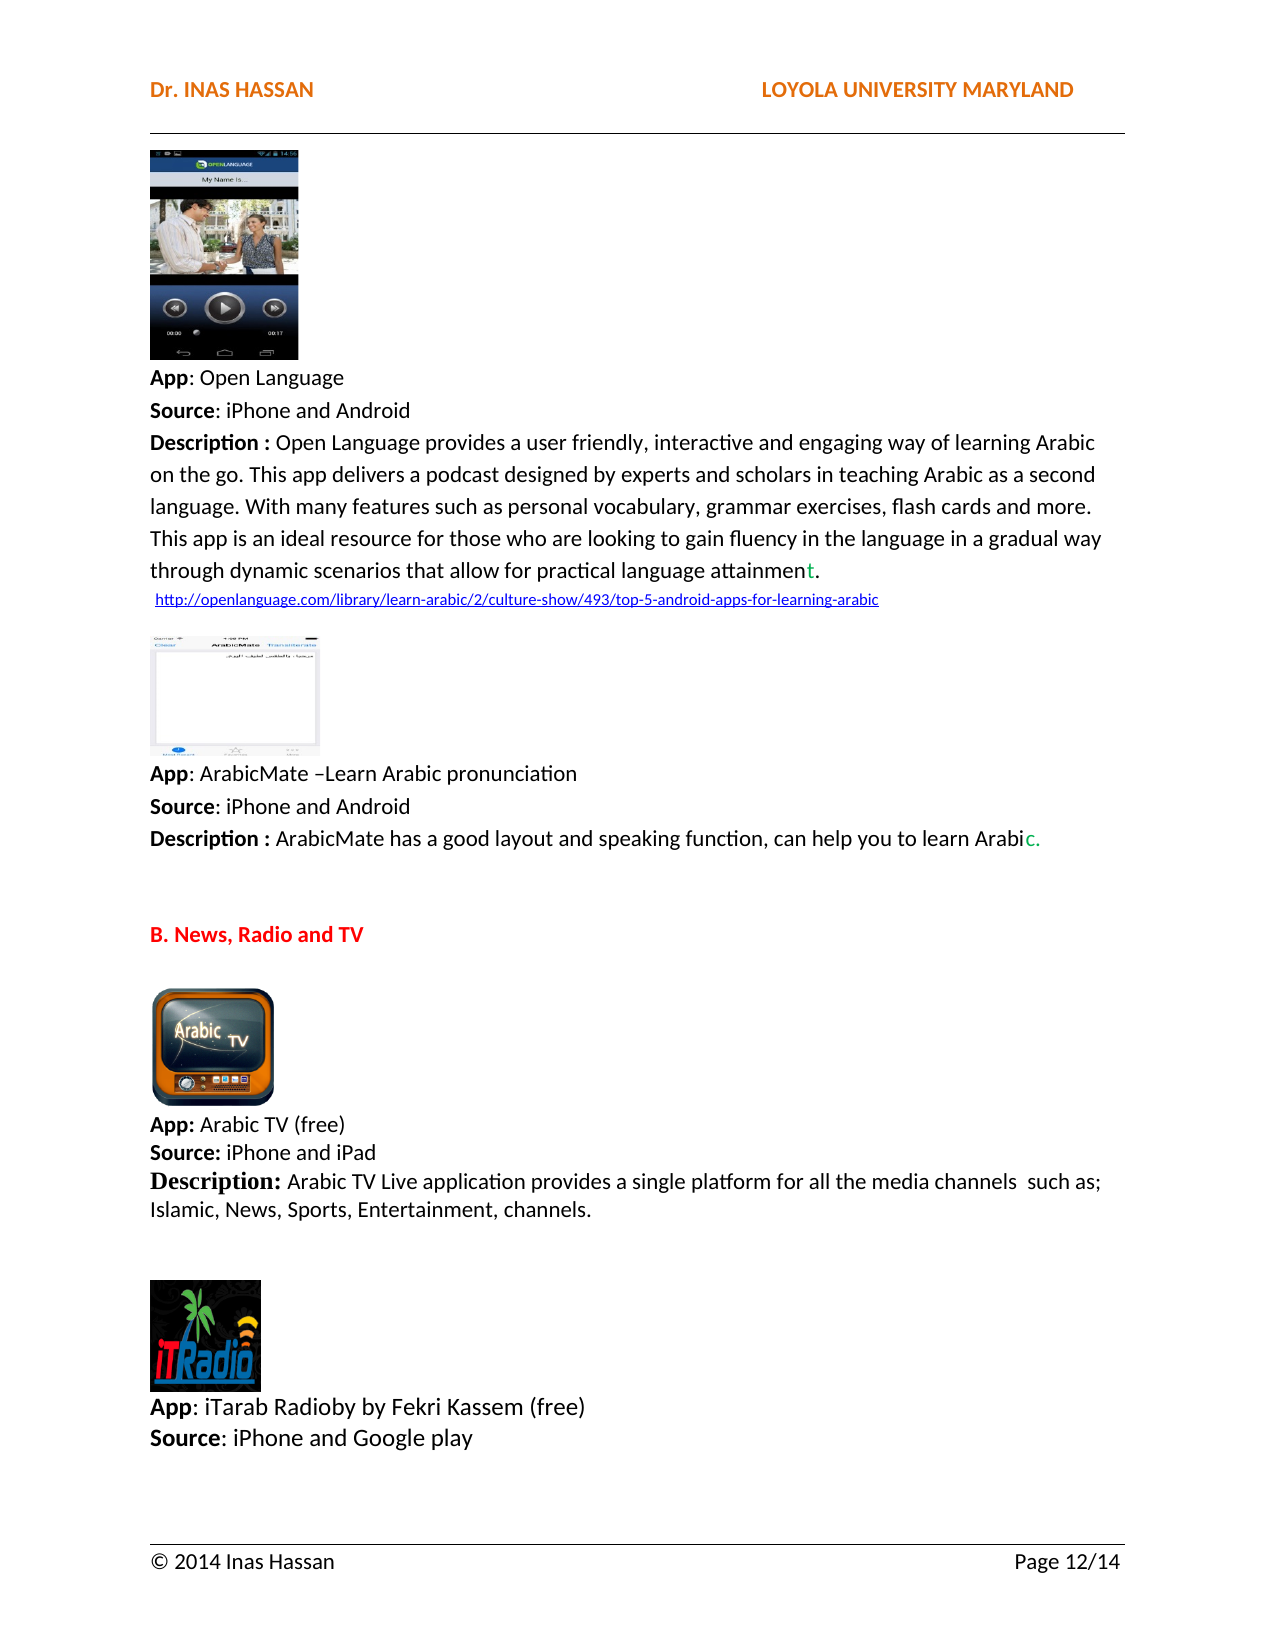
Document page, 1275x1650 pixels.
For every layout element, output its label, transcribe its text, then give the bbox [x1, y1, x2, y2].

text Source: iPhone and iPad [150, 1138, 1125, 1166]
text Source: iPhone and Google play [150, 1422, 1125, 1452]
text Description: Arabic TV Live application provides a single platform for all the media channels such as; Islamic, News, Sports, Entertainment, channels. [150, 1166, 1125, 1223]
text B. News, Radio and TV [150, 921, 1125, 948]
picture [150, 636, 321, 756]
picture [150, 1280, 261, 1392]
text App: Arabic TV (free) [150, 1110, 1125, 1138]
text Source: iPhone and Android [150, 792, 1125, 820]
text App: Open Language [150, 363, 1125, 392]
picture [150, 150, 299, 360]
text Description : Open Language provides a user friendly, interactive and engaging way of learning Arabic on the go. This app delivers a podcast designed by experts and scholars in teaching Arabic as a second language. With many features such as personal vocabulary, grammar exercises, flash cards and more. This app is an ideal resource for those who are looking to gain fluency in the language in a gradual way through dynamic scenarios that allow for practical language attainment. [150, 428, 1125, 585]
picture [150, 985, 275, 1110]
text Source: iPhone and Android [150, 396, 1125, 424]
text http://openlanguage.com/library/learn-arabic/2/culture-show/493/top-5-android-apps-for-learning-arabic [150, 589, 1125, 609]
text App: ArabicMate –Learn Arabic pronunciation [150, 759, 1125, 788]
text App: iTarab Radioby by Fekri Kassem (free) [150, 1391, 1125, 1422]
text Description : ArabicMate has a good layout and speaking function, can help you to learn Arabic. [150, 824, 1125, 852]
